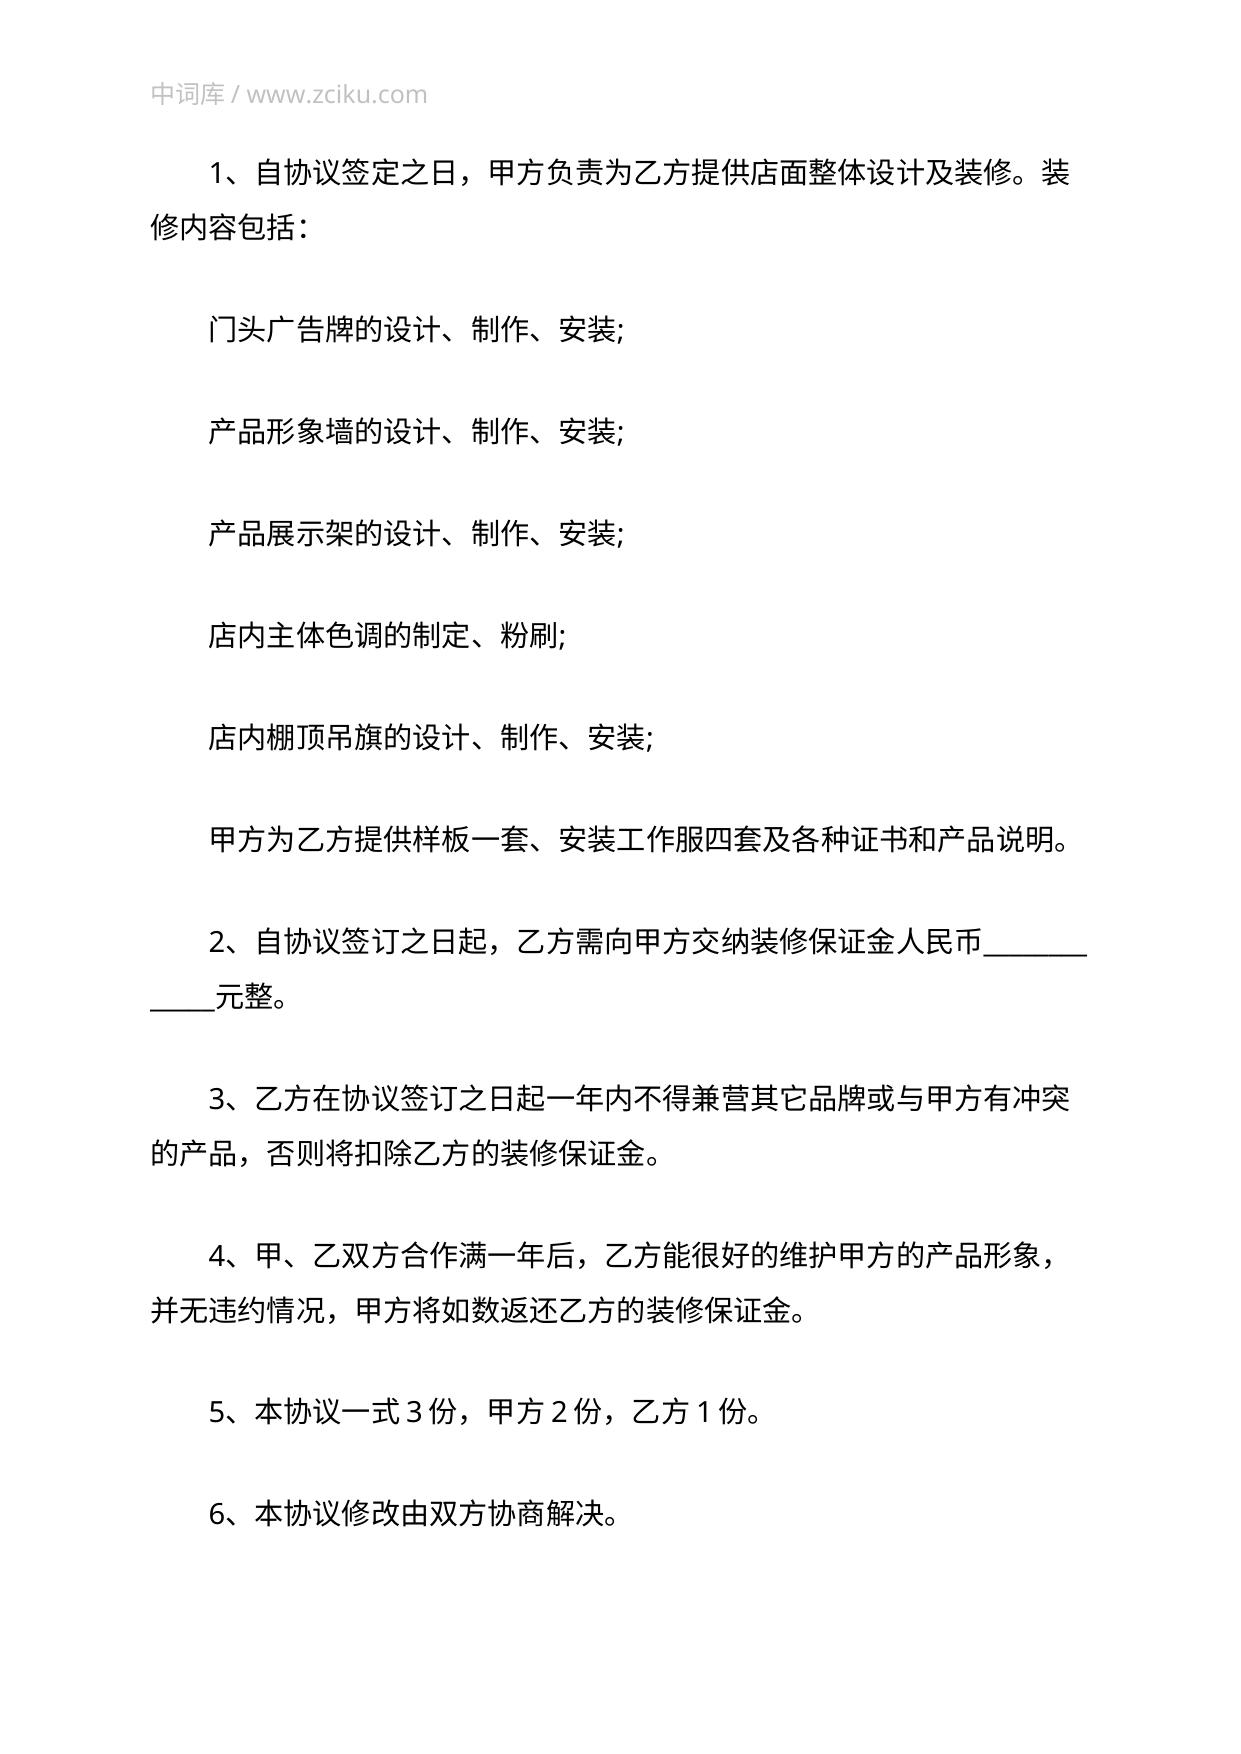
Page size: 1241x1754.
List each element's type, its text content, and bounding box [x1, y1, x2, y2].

text 产品展示架的设计、制作、安装; [150, 511, 1090, 553]
text 甲方为乙方提供样板一套、安装工作服四套及各种证书和产品说明。 [150, 817, 1090, 859]
text 店内主体色调的制定、粉刷; [150, 613, 1090, 655]
text 产品形象墙的设计、制作、安装; [150, 409, 1090, 451]
text 6、本协议修改由双方协商解决。 [150, 1491, 1090, 1533]
text 店内棚顶吊旗的设计、制作、安装; [150, 715, 1090, 757]
text 5、本协议一式3份，甲方2份，乙方1份。 [150, 1389, 1090, 1431]
text 1、自协议签定之日，甲方负责为乙方提供店面整体设计及装修。装修内容包括： [150, 150, 1090, 247]
text 4、甲、乙双方合作满一年后，乙方能很好的维护甲方的产品形象，并无违约情况，甲方将如数返还乙方的装修保证金。 [150, 1232, 1090, 1329]
text 3、乙方在协议签订之日起一年内不得兼营其它品牌或与甲方有冲突的产品，否则将扣除乙方的装修保证金。 [150, 1075, 1090, 1173]
text 2、自协议签订之日起，乙方需向甲方交纳装修保证金人民币_____________元整。 [150, 918, 1090, 1016]
text 门头广告牌的设计、制作、安装; [150, 307, 1090, 349]
